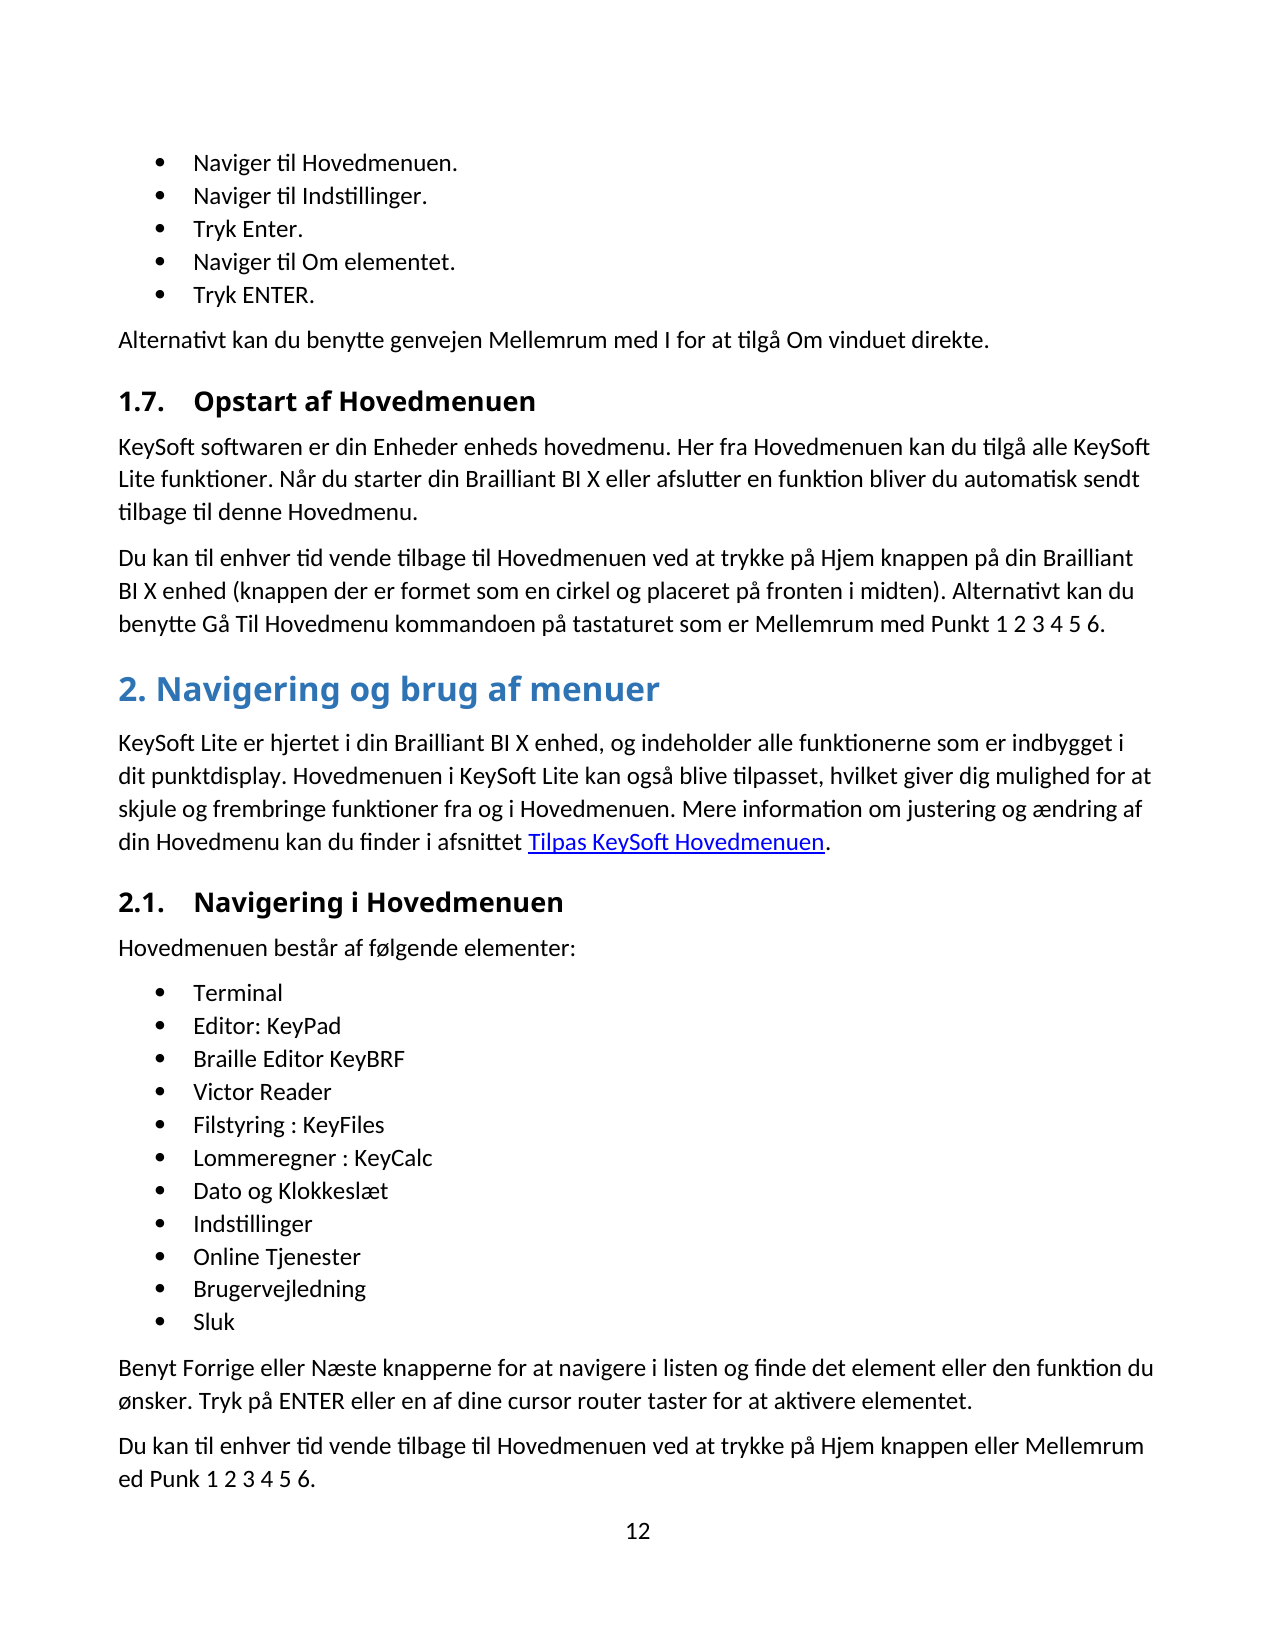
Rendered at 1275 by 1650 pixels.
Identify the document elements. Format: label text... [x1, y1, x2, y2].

text Alternativt kan du benytte genvejen Mellemrum med I for at tilgå Om vinduet direkte. [118, 325, 1157, 355]
list Victor Reader [156, 1076, 1157, 1107]
list Filstyring : KeyFiles [156, 1109, 1157, 1139]
list Tryk ENTER. [156, 279, 1157, 310]
list Braille Editor KeyBRF [156, 1043, 1157, 1074]
list Brugervejledning [156, 1274, 1157, 1304]
list Sluk [156, 1307, 1157, 1337]
text Hovedmenuen består af følgende elementer: [118, 932, 1157, 962]
text Du kan til enhver tid vende tilbage til Hovedmenuen ved at trykke på Hjem knappen eller Mellemrum ed Punk 1 2 3 4 5 6. [118, 1430, 1157, 1494]
list Naviger til Om elementet. [156, 246, 1157, 277]
text Du kan til enhver tid vende tilbage til Hovedmenuen ved at trykke på Hjem knappen på din Brailliant BI X enhed (knappen der er formet som en cirkel og placeret på fronten i midten). Alternativt kan du benytte Gå Til Hovedmenu kommandoen på tastaturet som er Mellemrum med Punkt 1 2 3 4 5 6. [118, 542, 1157, 638]
list Naviger til Indstillinger. [156, 181, 1157, 211]
subtitle Opstart af Hovedmenuen [118, 383, 1157, 419]
list Tryk Enter. [156, 213, 1157, 244]
list Lommeregner : KeyCalc [156, 1142, 1157, 1172]
list Naviger til Hovedmenuen. [156, 148, 1157, 178]
list Online Tjenester [156, 1241, 1157, 1271]
text KeySoft softwaren er din Enheder enheds hovedmenu. Her fra Hovedmenuen kan du tilgå alle KeySoft Lite funktioner. Når du starter din Brailliant BI X eller afslutter en funktion bliver du automatisk sendt tilbage til denne Hovedmenu. [118, 431, 1157, 527]
subtitle Navigering i Hovedmenuen [118, 884, 1157, 921]
text Benyt Forrige eller Næste knapperne for at navigere i listen og finde det element eller den funktion du ønsker. Tryk på ENTER eller en af dine cursor router taster for at aktivere elementet. [118, 1352, 1157, 1415]
subtitle Navigering og brug af menuer [118, 666, 1157, 711]
list Terminal [156, 977, 1157, 1008]
list Editor: KeyPad [156, 1010, 1157, 1041]
list Indstillinger [156, 1208, 1157, 1238]
text KeySoft Lite er hjertet i din Brailliant BI X enhed, og indeholder alle funktionerne som er indbygget i dit punktdisplay. Hovedmenuen i KeySoft Lite kan også blive tilpasset, hvilket giver dig mulighed for at skjule og frembringe funktioner fra og i Hovedmenuen. Mere information om justering og ændring af din Hovedmenu kan du finder i afsnittet Tilpas KeySoft Hovedmenuen. [118, 727, 1157, 856]
list Dato og Klokkeslæt [156, 1175, 1157, 1205]
